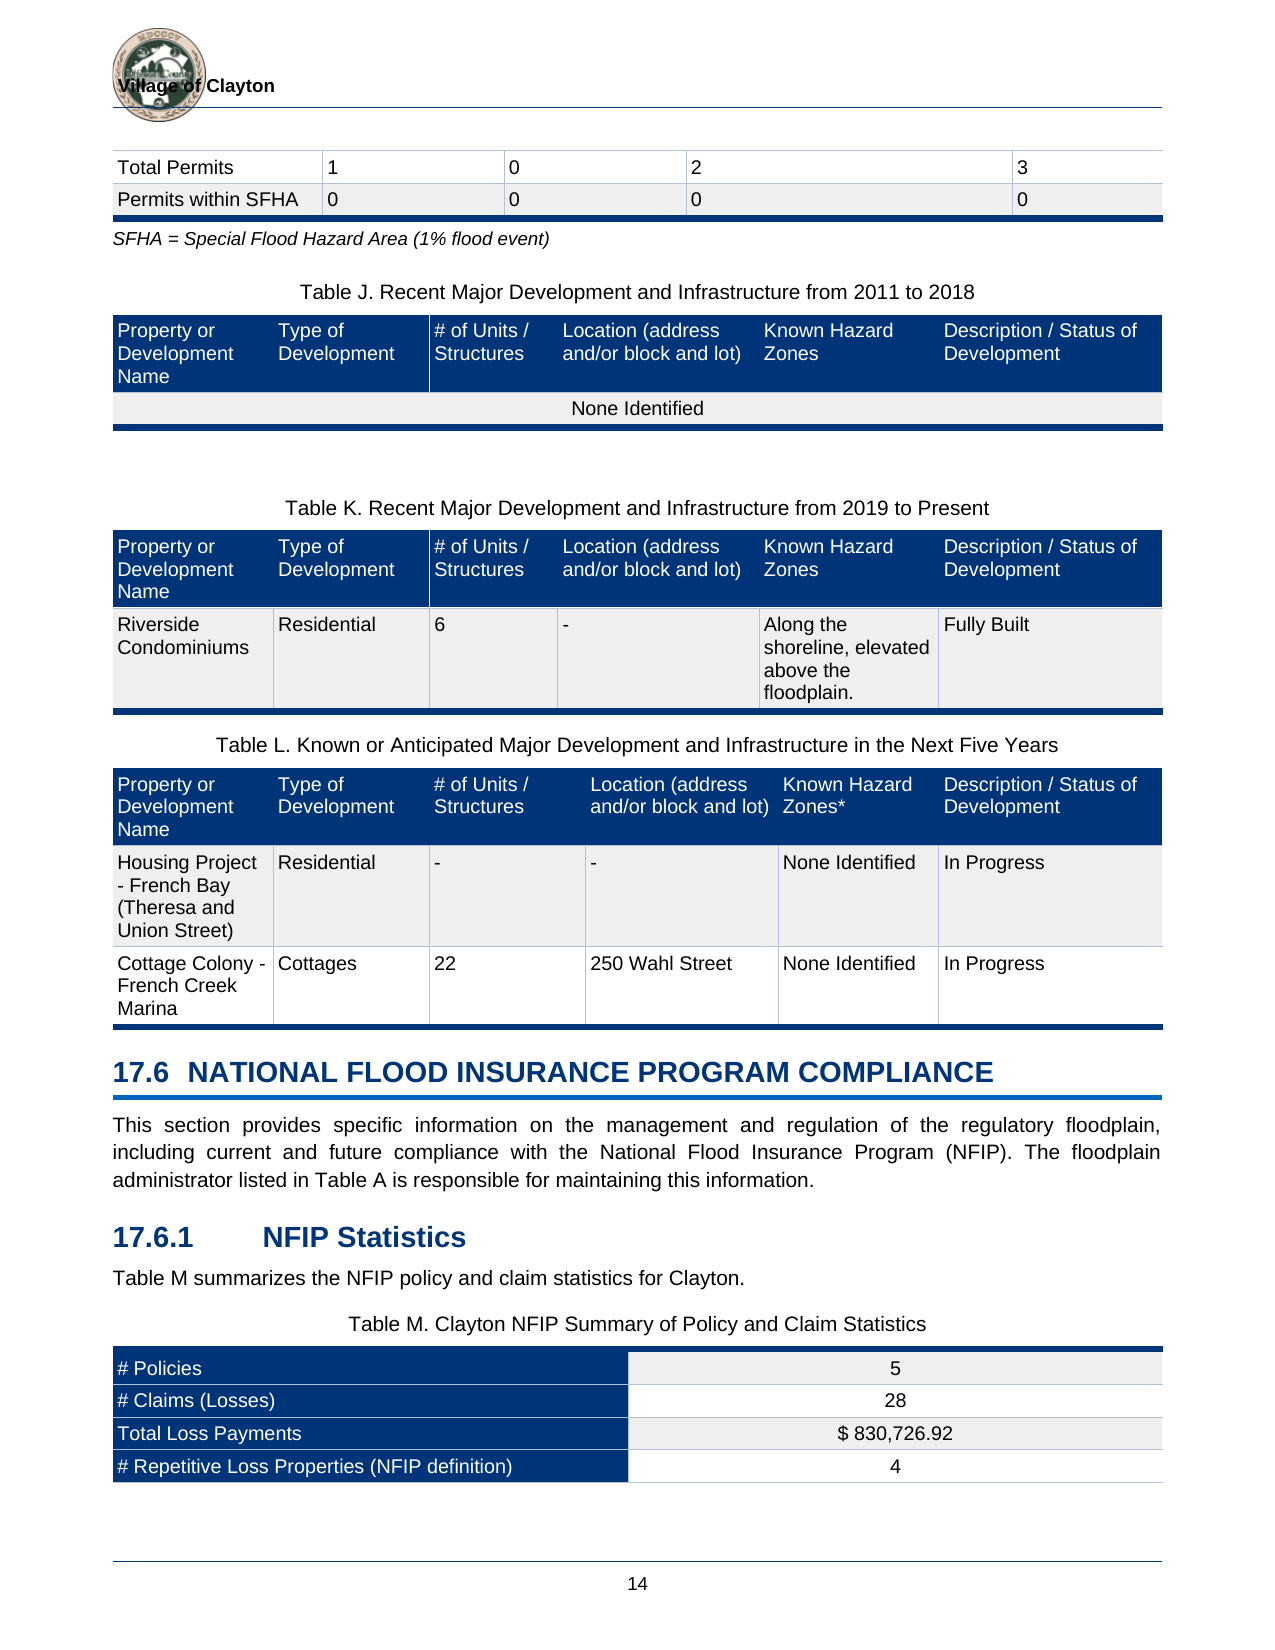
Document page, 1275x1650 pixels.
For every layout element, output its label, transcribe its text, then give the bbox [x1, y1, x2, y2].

table_cell 0 [323, 184, 504, 215]
table_cell None Identified [779, 947, 938, 1024]
table_cell Total Loss Payments [113, 1418, 628, 1449]
table_cell - [586, 846, 778, 946]
table_cell 2 [687, 151, 1012, 183]
text SFHA = Special Flood Hazard Area (1% flood event) [112, 228, 1162, 258]
table_header Known Hazard Zones* [778, 768, 939, 845]
subtitle National Flood Insurance Program Compliance [112, 1055, 1162, 1100]
table_cell 0 [505, 151, 686, 183]
table_cell - [558, 609, 759, 708]
table_cell In Progress [939, 846, 1162, 946]
table_cell Total Permits [113, 151, 322, 183]
table_cell 3 [1013, 151, 1162, 183]
table_cell # Repetitive Loss Properties (NFIP definition) [113, 1450, 628, 1482]
text Table M. Clayton NFIP Summary of Policy and Claim Statistics [112, 1312, 1162, 1336]
table_cell 1 [323, 151, 504, 183]
text Table L. Known or Anticipated Major Development and Infrastructure in the Next Five Years [112, 733, 1162, 757]
table_header # Policies [113, 1352, 628, 1384]
picture [112, 28, 206, 122]
table_cell Fully Built [939, 609, 1162, 708]
text Table J. Recent Major Development and Infrastructure from 2011 to 2018 [112, 280, 1162, 304]
table_header # of Units / Structures [429, 768, 586, 845]
table_header Type of Development [273, 768, 429, 845]
table_header Description / Status of Development [939, 315, 1162, 392]
table_cell 0 [505, 184, 686, 215]
table_cell In Progress [939, 947, 1162, 1024]
table_cell Housing Project - French Bay (Theresa and Union Street) [113, 846, 273, 946]
table_header Description / Status of Development [939, 768, 1162, 845]
table_cell Residential [274, 846, 429, 946]
table_cell Along the shoreline, elevated above the floodplain. [760, 609, 938, 708]
text This section provides specific information on the management and regulation of the regulatory floodplain, including current and future compliance with the National Flood Insurance Program (NFIP). The floodplain administrator listed in Table A is responsible for maintaining this information. [112, 1112, 1162, 1191]
table_header Property or Development Name [113, 530, 273, 607]
table_cell 28 [629, 1385, 1162, 1417]
text Table M summarizes the NFIP policy and claim statistics for Clayton. [112, 1266, 1162, 1290]
table_cell Residential [274, 609, 429, 708]
table_cell 4 [629, 1450, 1162, 1482]
table_header Description / Status of Development [939, 530, 1162, 607]
table_cell None Identified [113, 393, 1162, 424]
table_header Location (address and/or block and lot) [586, 768, 778, 845]
table_header # of Units / Structures [430, 530, 558, 607]
table_header 5 [629, 1352, 1162, 1384]
table_header Property or Development Name [113, 768, 273, 845]
table_header Type of Development [273, 315, 429, 392]
table_header # of Units / Structures [430, 315, 558, 392]
table_cell $ 830,726.92 [629, 1418, 1162, 1449]
table_header Location (address and/or block and lot) [558, 315, 759, 392]
table_cell None Identified [779, 846, 938, 946]
text Table K. Recent Major Development and Infrastructure from 2019 to Present [112, 496, 1162, 519]
table_cell Cottage Colony - French Creek Marina [113, 947, 273, 1024]
table_cell Cottages [274, 947, 429, 1024]
table_cell 22 [430, 947, 585, 1024]
table_cell 0 [1013, 184, 1162, 215]
table_header Property or Development Name [113, 315, 273, 392]
table_cell Riverside Condominiums [113, 609, 273, 708]
table_header Type of Development [273, 530, 429, 607]
table_cell # Claims (Losses) [113, 1385, 628, 1417]
subtitle NFIP Statistics [112, 1220, 1162, 1253]
table_cell 250 Wahl Street [586, 947, 778, 1024]
table_header Known Hazard Zones [759, 315, 939, 392]
table_cell 0 [687, 184, 1012, 215]
table_cell Permits within SFHA [113, 184, 322, 215]
table_cell - [430, 846, 585, 946]
table_cell 6 [430, 609, 557, 708]
table_header Location (address and/or block and lot) [558, 530, 759, 607]
table_header Known Hazard Zones [759, 530, 939, 607]
